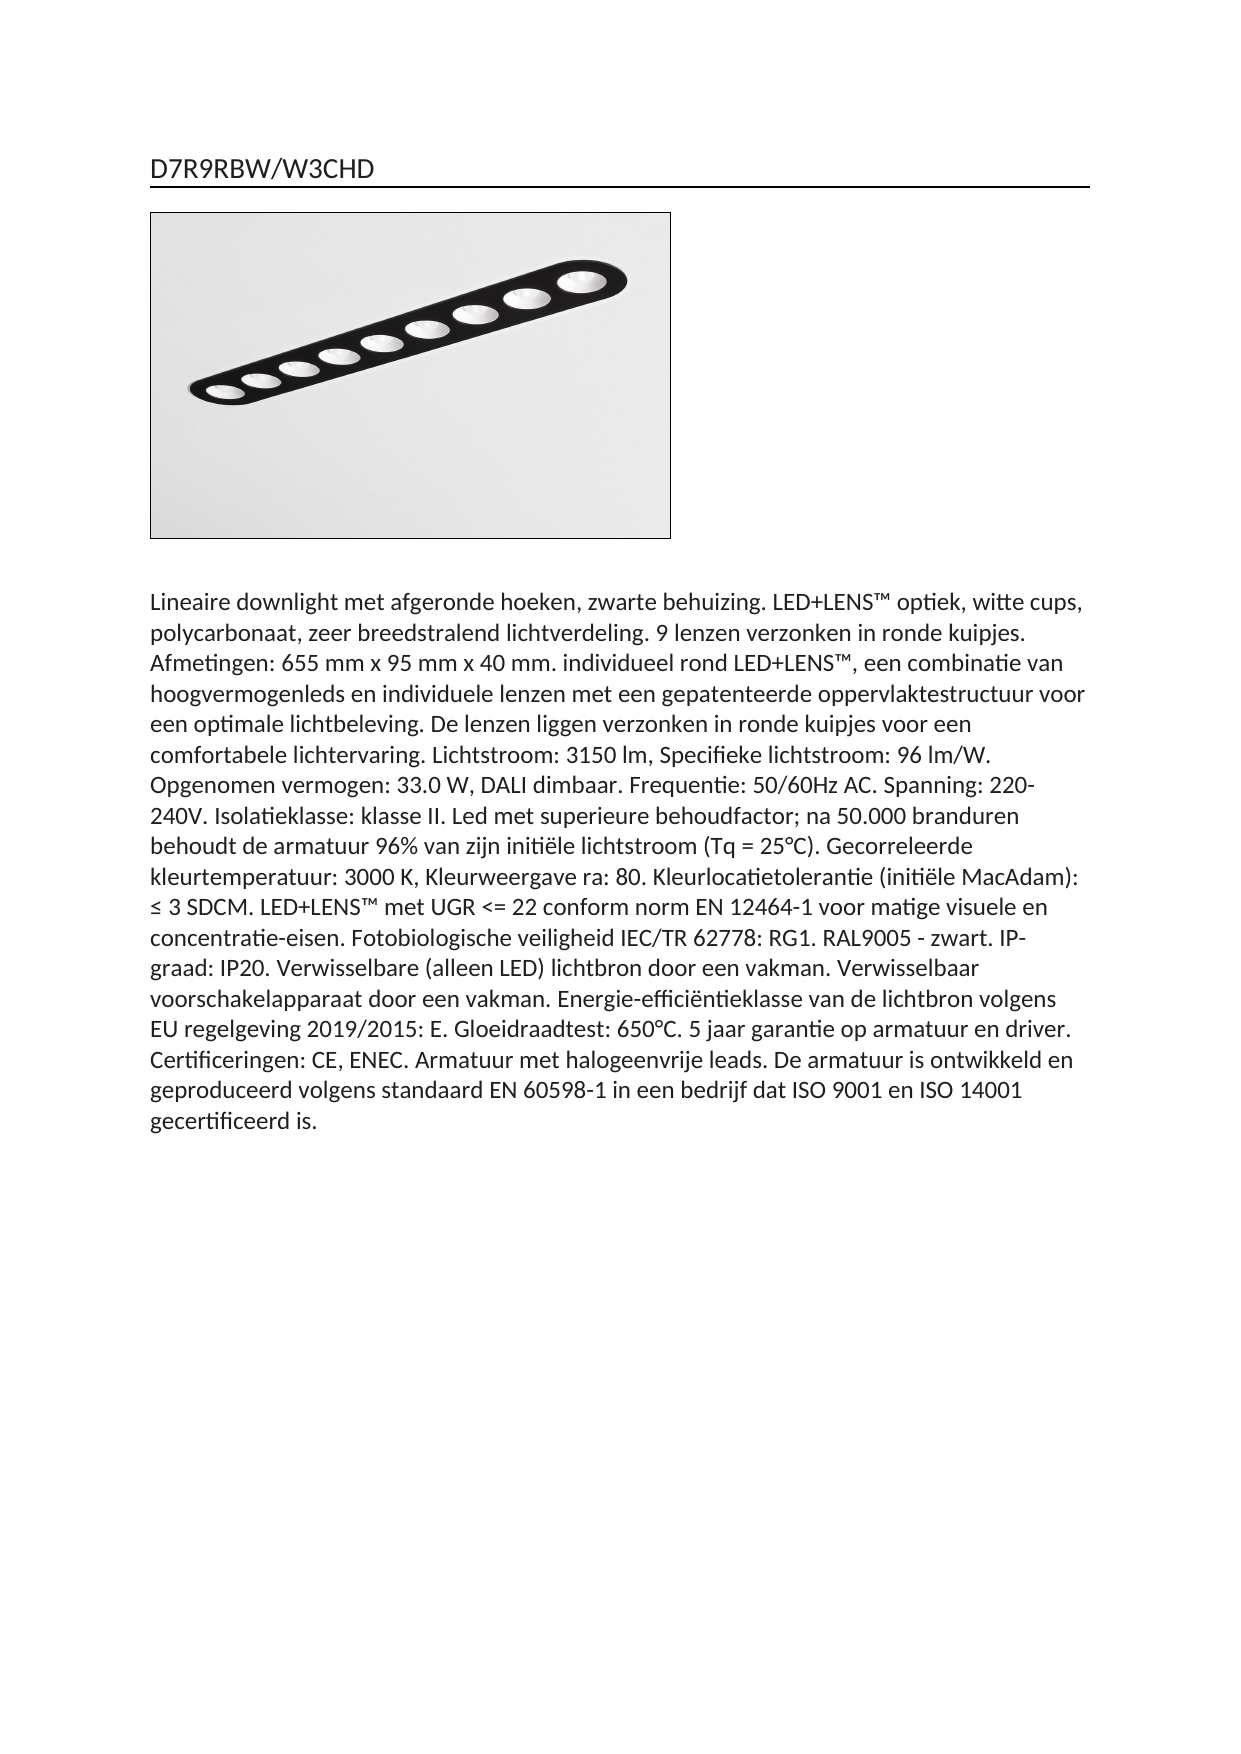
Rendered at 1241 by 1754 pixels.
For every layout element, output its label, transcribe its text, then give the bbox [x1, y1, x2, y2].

picture [151, 213, 670, 538]
text Lineaire downlight met afgeronde hoeken, zwarte behuizing. LED+LENS™ optiek, witte cups, polycarbonaat, zeer breedstralend lichtverdeling. 9 lenzen verzonken in ronde kuipjes. Afmetingen: 655 mm x 95 mm x 40 mm. individueel rond LED+LENS™, een combinatie van hoogvermogenleds en individuele lenzen met een gepatenteerde oppervlaktestructuur voor een optimale lichtbeleving. De lenzen liggen verzonken in ronde kuipjes voor een comfortabele lichtervaring. Lichtstroom: 3150 lm, Specifieke lichtstroom: 96 lm/W. Opgenomen vermogen: 33.0 W, DALI dimbaar. Frequentie: 50/60Hz AC. Spanning: 220-240V. Isolatieklasse: klasse II. Led met superieure behoudfactor; na 50.000 branduren behoudt de armatuur 96% van zijn initiële lichtstroom (Tq = 25°C). Gecorreleerde kleurtemperatuur: 3000 K, Kleurweergave ra: 80. Kleurlocatietolerantie (initiële MacAdam): ≤ 3 SDCM. LED+LENS™ met UGR <= 22 conform norm EN 12464-1 voor matige visuele en concentratie-eisen. Fotobiologische veiligheid IEC/TR 62778: RG1. RAL9005 - zwart. IP-graad: IP20. Verwisselbare (alleen LED) lichtbron door een vakman. Verwisselbaar voorschakelapparaat door een vakman. Energie-efficiëntieklasse van de lichtbron volgens EU regelgeving 2019/2015: E. Gloeidraadtest: 650°C. 5 jaar garantie op armatuur en driver. Certificeringen: CE, ENEC. Armatuur met halogeenvrije leads. De armatuur is ontwikkeld en geproduceerd volgens standaard EN 60598-1 in een bedrijf dat ISO 9001 en ISO 14001 gecertificeerd is. [150, 586, 1090, 1136]
text D7R9RBW/W3CHD [150, 150, 1090, 186]
